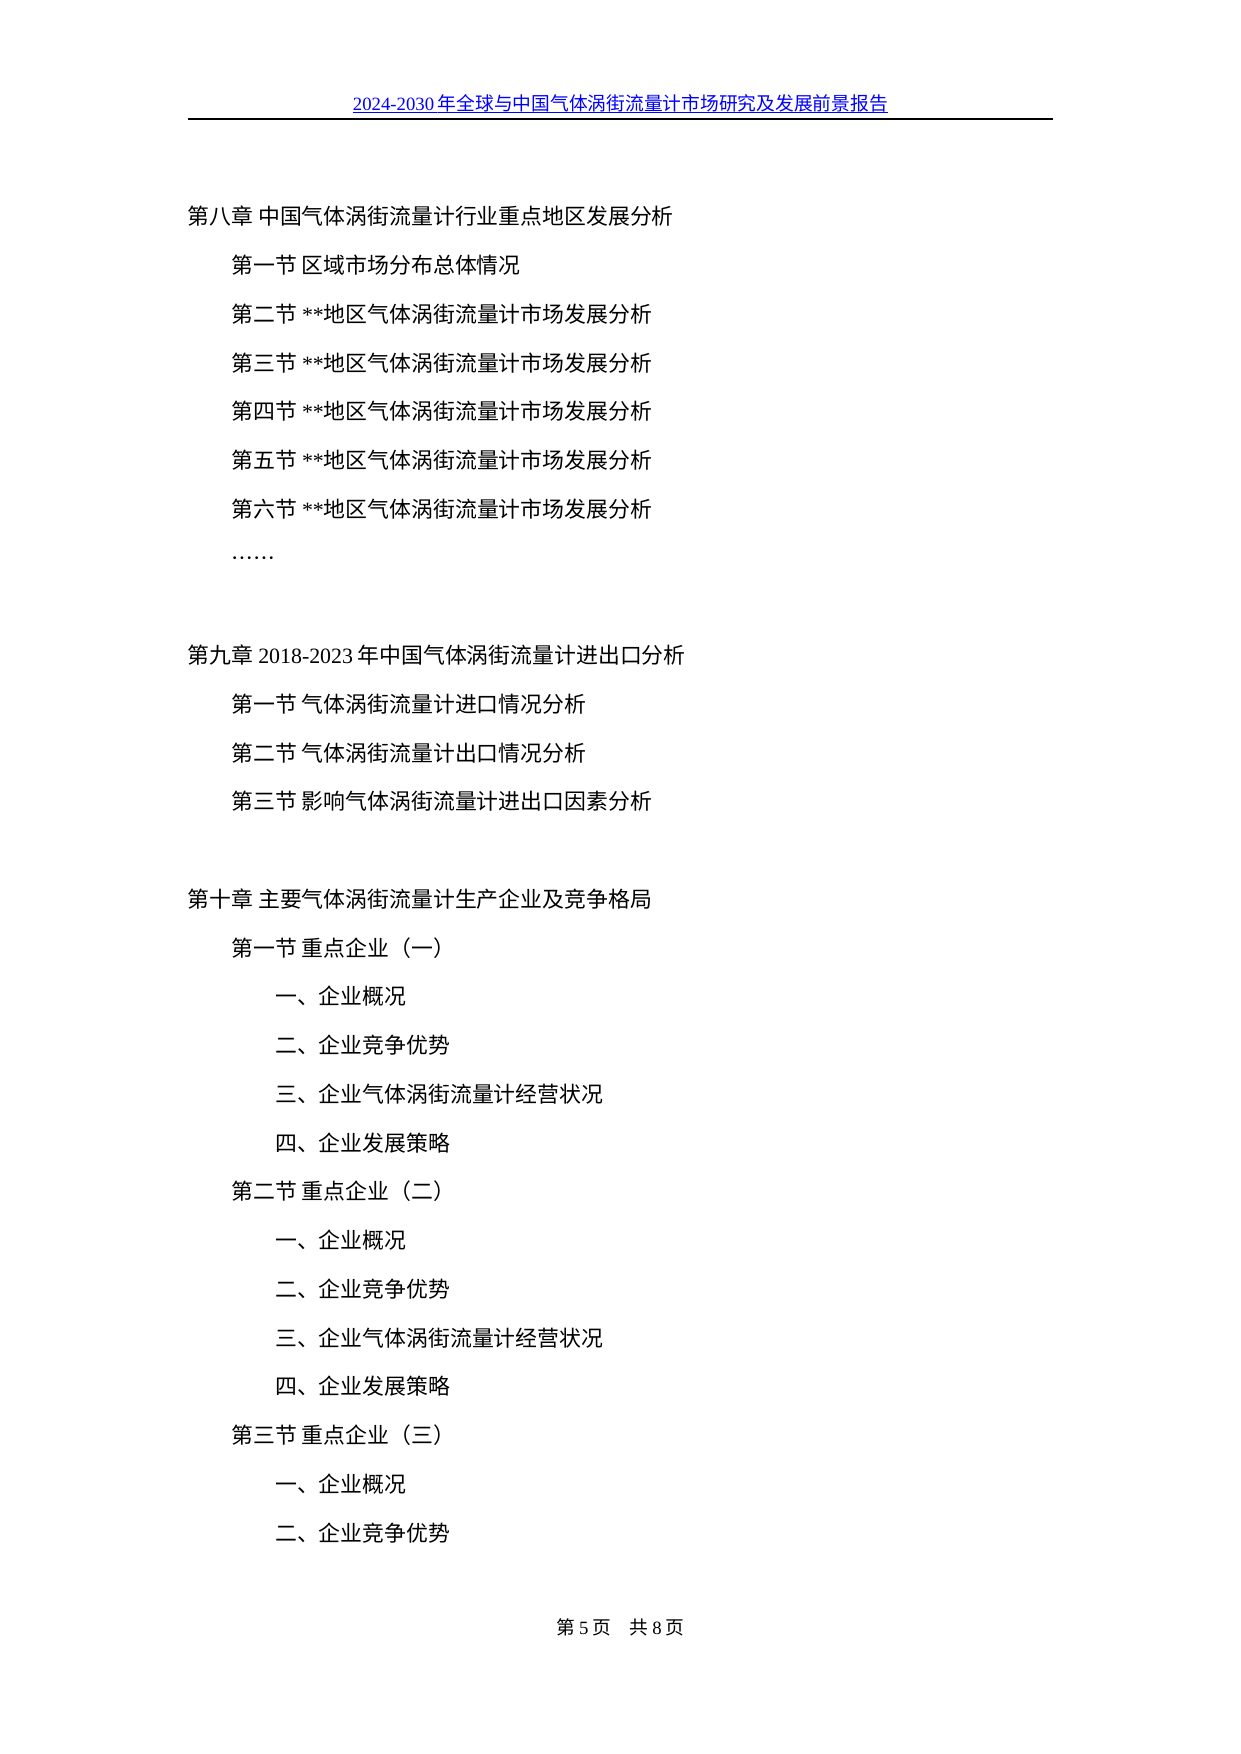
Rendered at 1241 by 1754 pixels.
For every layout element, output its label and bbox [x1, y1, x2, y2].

text [187, 150, 1053, 1548]
